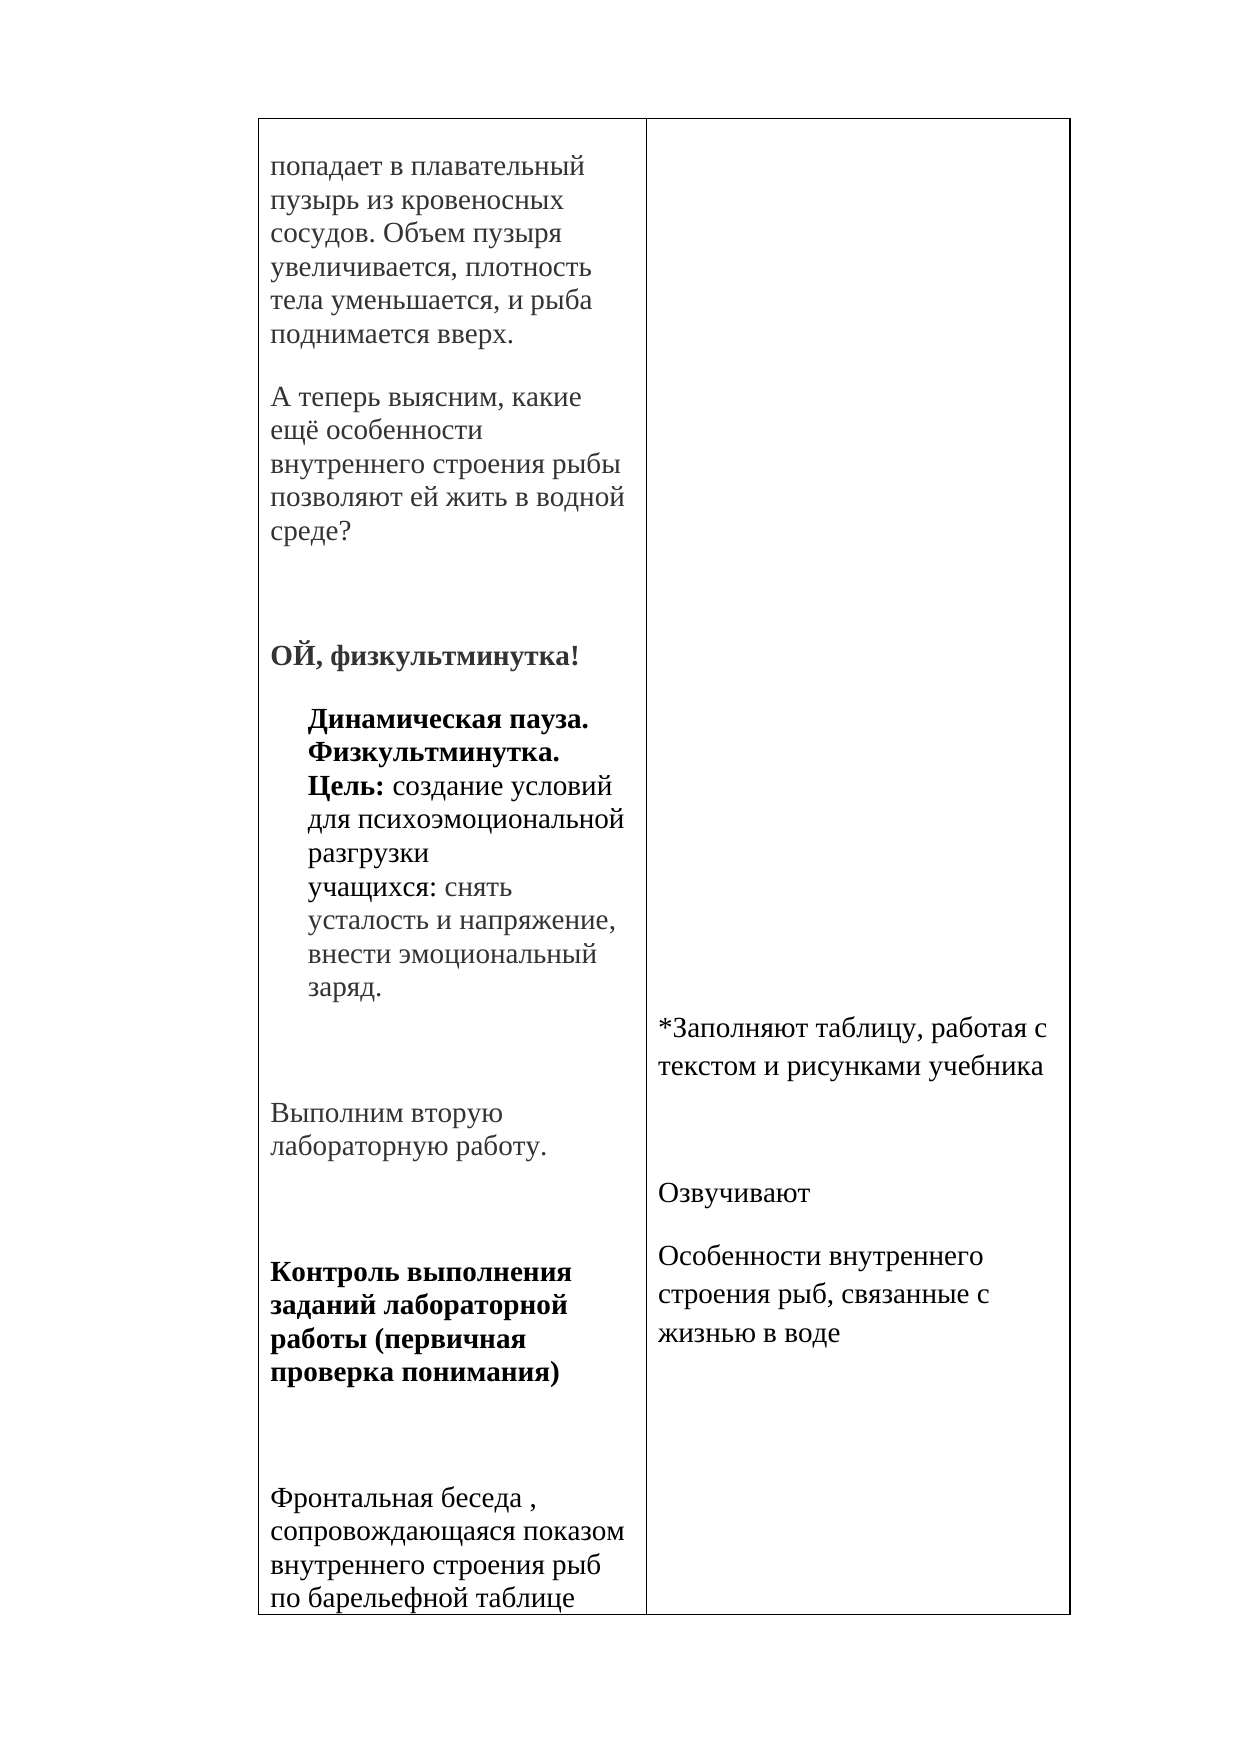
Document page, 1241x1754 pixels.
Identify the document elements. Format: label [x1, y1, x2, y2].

table_cell [259, 119, 646, 1614]
table_cell [647, 119, 1069, 1614]
